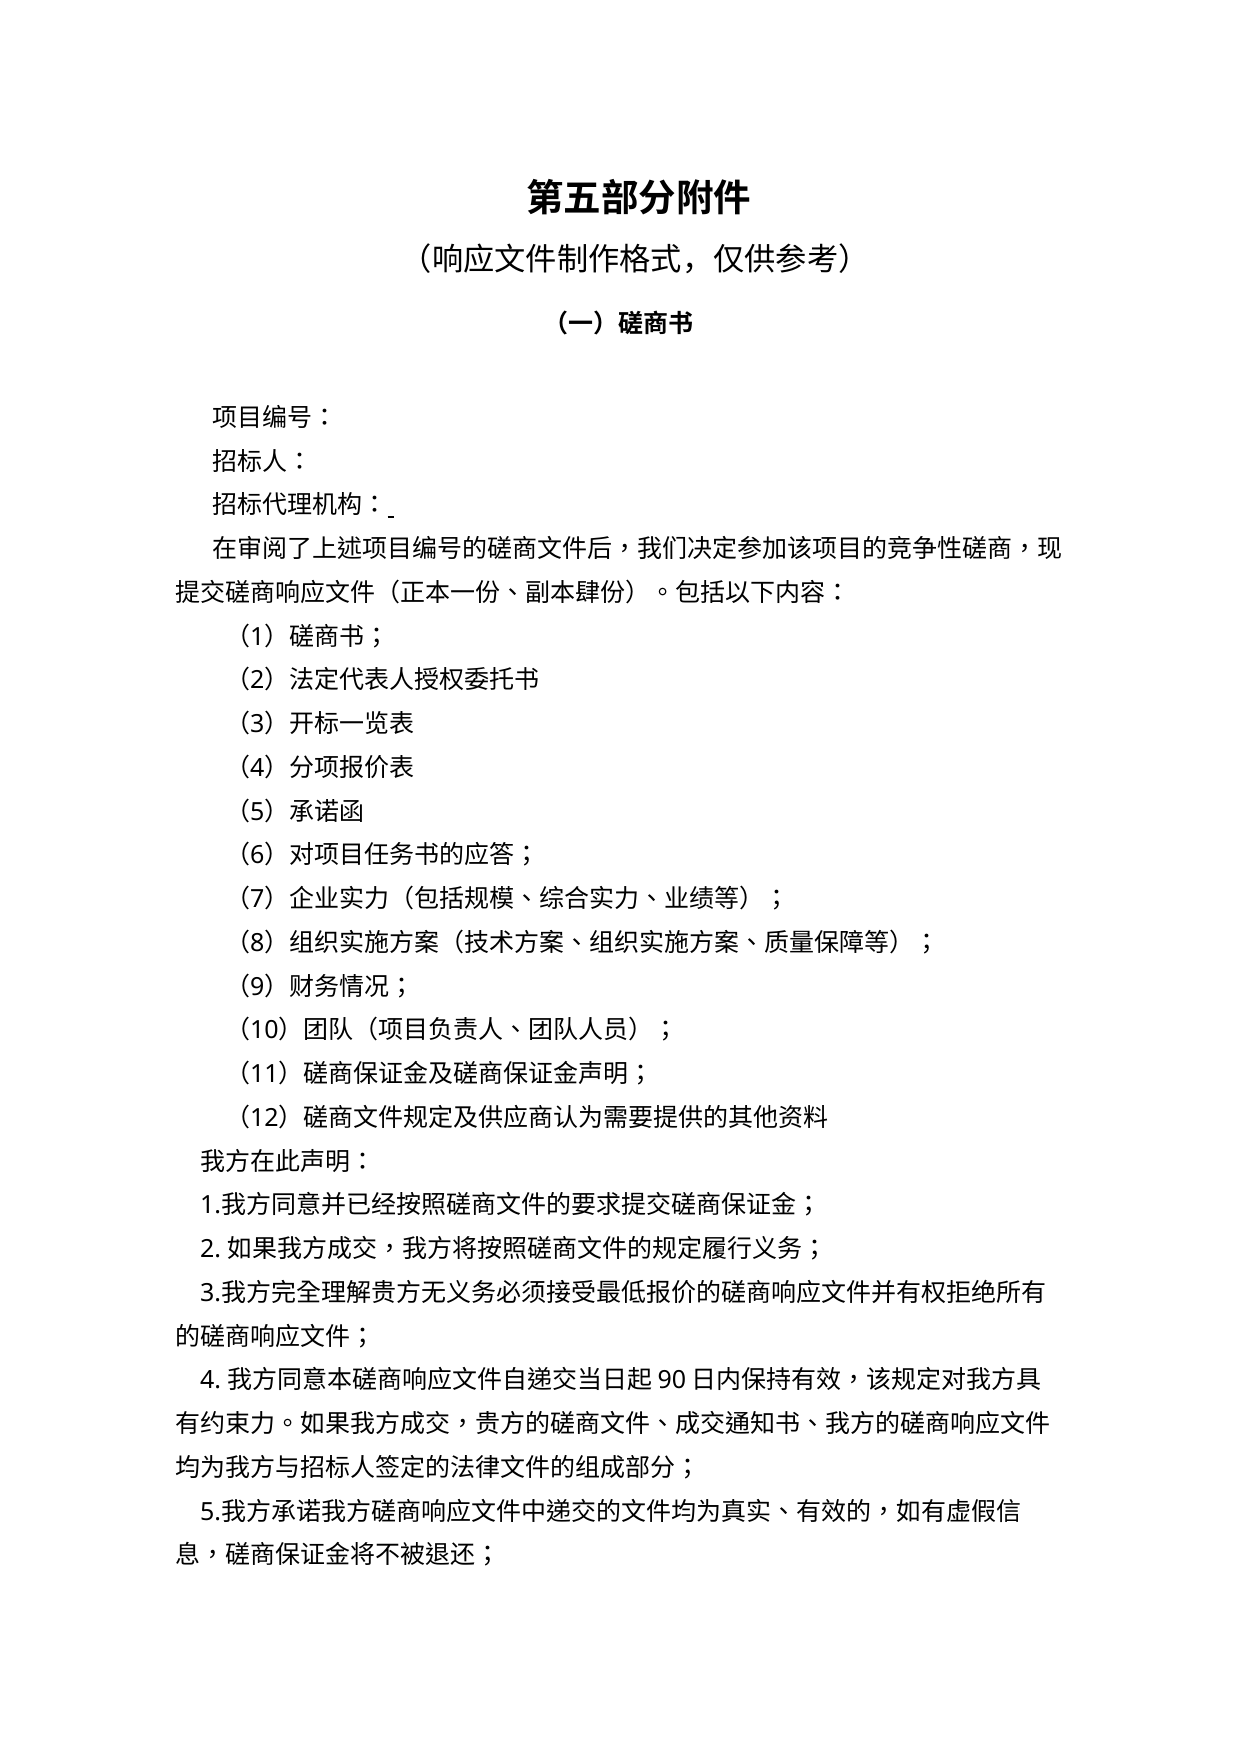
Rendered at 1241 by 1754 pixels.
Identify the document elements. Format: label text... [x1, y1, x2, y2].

list 分项报价表 [175, 741, 1065, 785]
list 开标一览表 [175, 697, 1065, 741]
text 我方在此声明： [175, 1135, 1065, 1179]
text 第五部分附件 [401, 168, 876, 222]
text 2. 如果我方成交，我方将按照磋商文件的规定履行义务； [175, 1222, 1065, 1266]
text 3.我方完全理解贵方无义务必须接受最低报价的磋商响应文件并有权拒绝所有的磋商响应文件； [175, 1266, 1065, 1354]
text （响应文件制作格式，仅供参考） [401, 239, 873, 278]
list 磋商保证金及磋商保证金声明； [175, 1047, 1065, 1091]
text 5.我方承诺我方磋商响应文件中递交的文件均为真实、有效的，如有虚假信息，磋商保证金将不被退还； [175, 1485, 1065, 1572]
list 对项目任务书的应答； [175, 829, 1065, 872]
list 团队（项目负责人、团队人员）； [175, 1004, 1065, 1047]
text 1.我方同意并已经按照磋商文件的要求提交磋商保证金； [175, 1179, 1065, 1222]
list 承诺函 [175, 785, 1065, 829]
text 在审阅了上述项目编号的磋商文件后，我们决定参加该项目的竞争性磋商，现提交磋商响应文件（正本一份、副本肆份）。包括以下内容： [175, 522, 1065, 610]
text 4. 我方同意本磋商响应文件自递交当日起90日内保持有效，该规定对我方具有约束力。如果我方成交，贵方的磋商文件、成交通知书、我方的磋商响应文件均为我方与招标人签定的法律文件的组成部分； [175, 1354, 1065, 1485]
list 磋商书； [175, 610, 1065, 654]
text 项目编号： [175, 391, 1065, 435]
text 招标人： [175, 435, 1065, 479]
list 磋商文件规定及供应商认为需要提供的其他资料 [175, 1091, 1065, 1135]
list 财务情况； [175, 960, 1065, 1004]
list 企业实力（包括规模、综合实力、业绩等）； [175, 872, 1065, 916]
list 组织实施方案（技术方案、组织实施方案、质量保障等）； [175, 916, 1065, 960]
text 招标代理机构： [175, 479, 1065, 522]
list 法定代表人授权委托书 [175, 654, 1065, 697]
subtitle （一）磋商书 [100, 305, 1065, 339]
